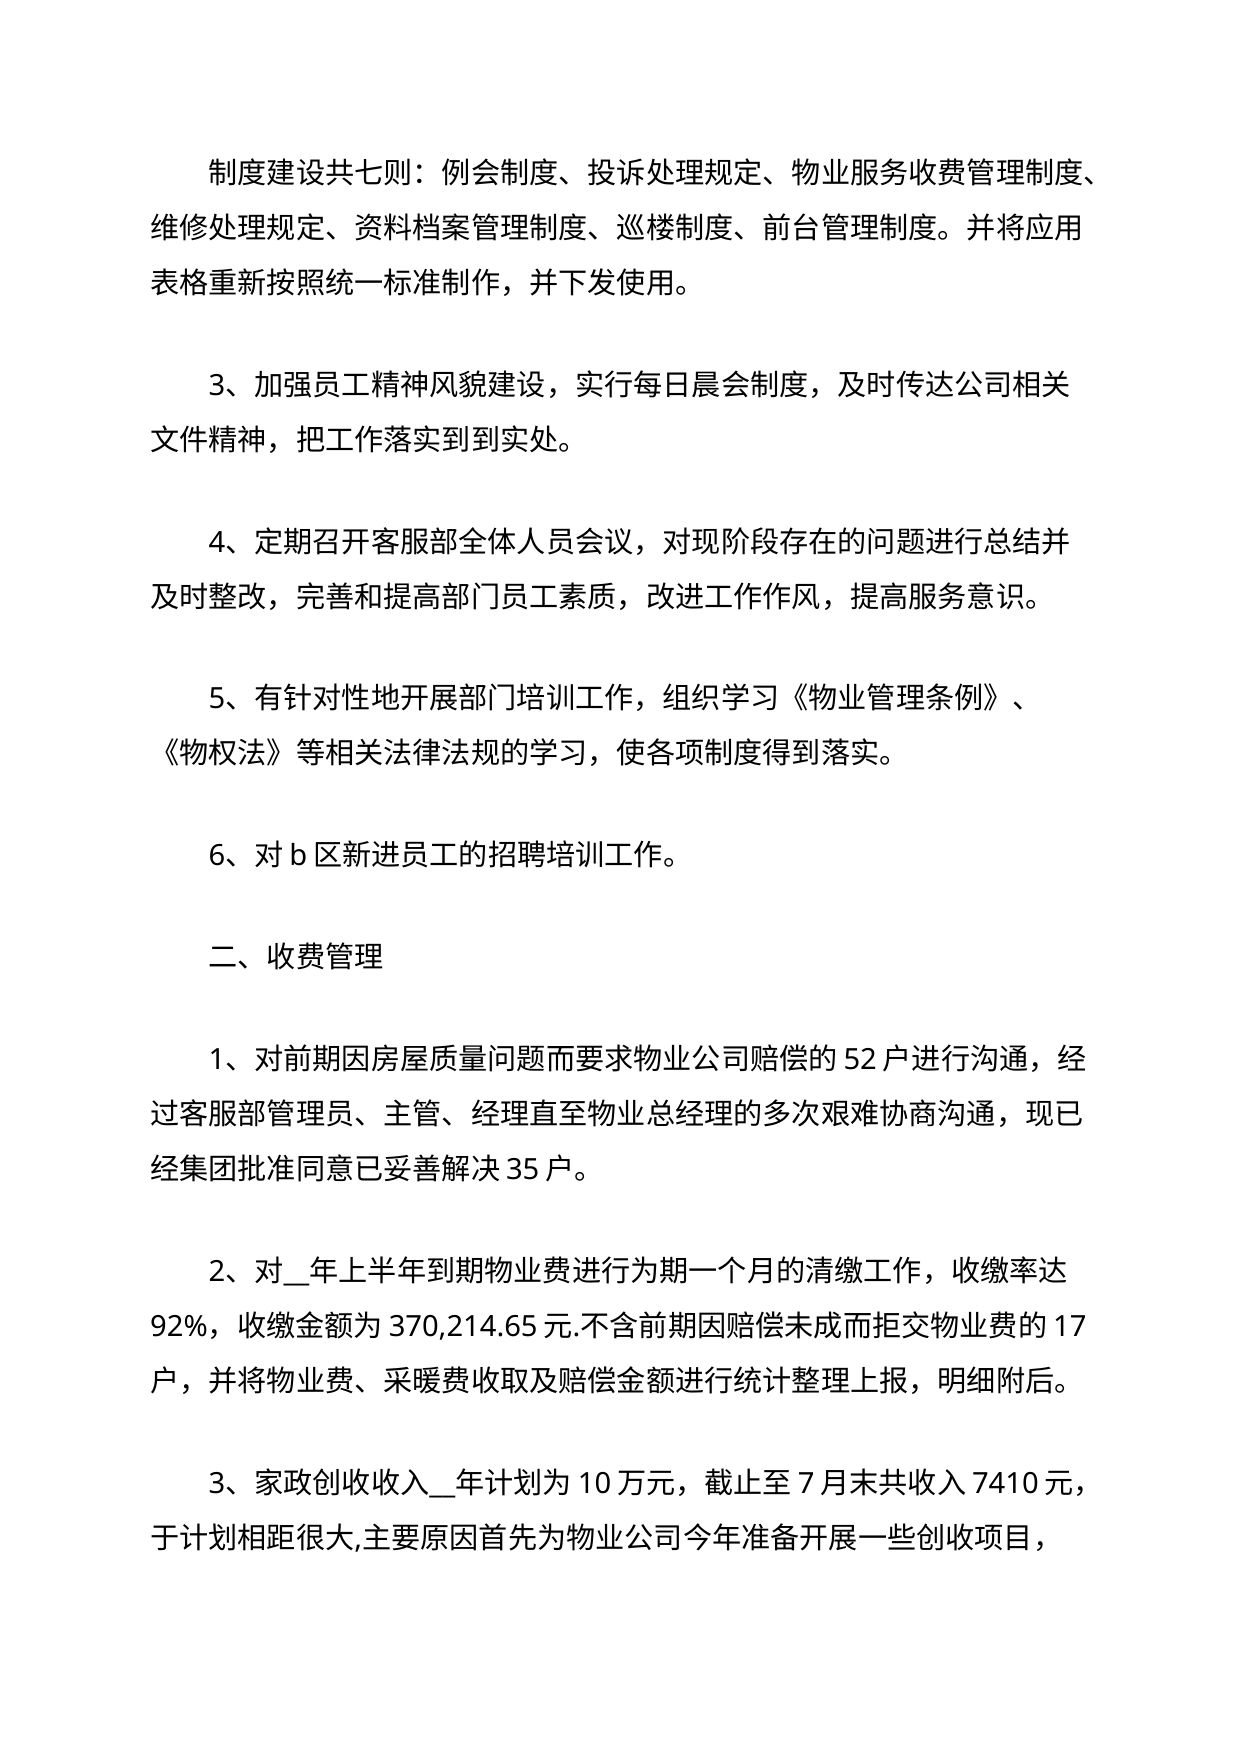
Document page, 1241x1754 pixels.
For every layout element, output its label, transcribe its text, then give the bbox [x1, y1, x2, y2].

text 5、有针对性地开展部门培训工作，组织学习《物业管理条例》、《物权法》等相关法律法规的学习，使各项制度得到落实。 [150, 675, 1090, 772]
text 2、对__年上半年到期物业费进行为期一个月的清缴工作，收缴率达92%，收缴金额为370,214.65元.不含前期因赔偿未成而拒交物业费的17户，并将物业费、采暖费收取及赔偿金额进行统计整理上报，明细附后。 [150, 1247, 1090, 1400]
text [150, 1459, 1090, 1557]
text 制度建设共七则：例会制度、投诉处理规定、物业服务收费管理制度、维修处理规定、资料档案管理制度、巡楼制度、前台管理制度。并将应用表格重新按照统一标准制作，并下发使用。 [150, 150, 1090, 302]
text 二、收费管理 [150, 934, 1090, 976]
text 3、加强员工精神风貌建设，实行每日晨会制度，及时传达公司相关文件精神，把工作落实到到实处。 [150, 362, 1090, 459]
text 4、定期召开客服部全体人员会议，对现阶段存在的问题进行总结并及时整改，完善和提高部门员工素质，改进工作作风，提高服务意识。 [150, 518, 1090, 616]
text 6、对b区新进员工的招聘培训工作。 [150, 832, 1090, 874]
text 1、对前期因房屋质量问题而要求物业公司赔偿的52户进行沟通，经过客服部管理员、主管、经理直至物业总经理的多次艰难协商沟通，现已经集团批准同意已妥善解决35户。 [150, 1036, 1090, 1188]
